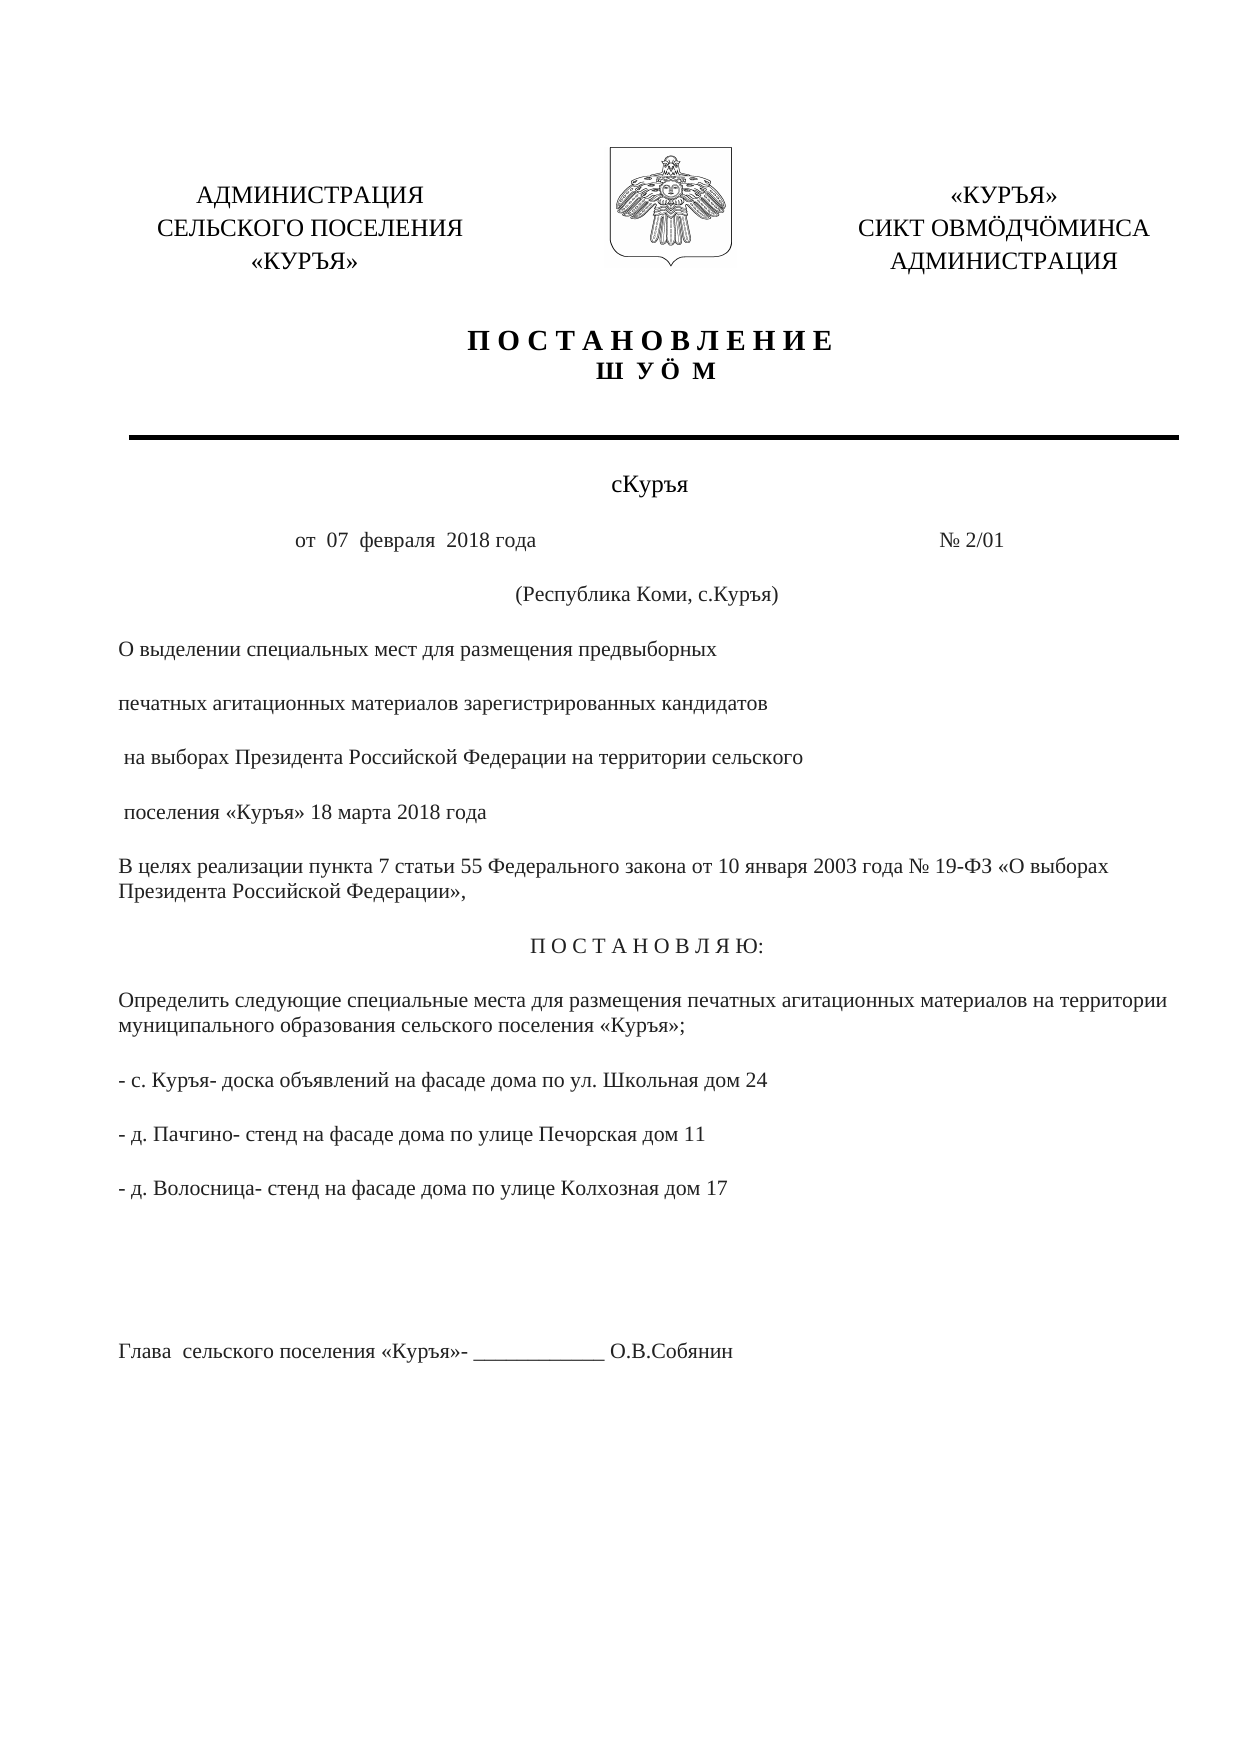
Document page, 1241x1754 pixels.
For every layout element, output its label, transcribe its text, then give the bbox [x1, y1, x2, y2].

text - д. Волосница- стенд на фасаде дома по улице Колхозная дом 17 [118, 1175, 1181, 1201]
table_header «КУРЪЯ» СИКТ ОВМÖДЧÖМИНСА АДМИНИСТРАЦИЯ [805, 147, 1203, 294]
text печатных агитационных материалов зарегистрированных кандидатов [118, 690, 1181, 715]
text П О С Т А Н О В Л Я Ю: [118, 933, 1181, 958]
table_header [524, 147, 804, 294]
picture [604, 147, 737, 268]
text - д. Пачгино- стенд на фасаде дома по улице Печорская дом 11 [118, 1121, 1181, 1146]
text В целях реализации пункта 7 статьи 55 Федерального закона от 10 января 2003 года № 19-ФЗ «О выборах Президента Российской Федерации», [118, 853, 1181, 903]
text - с. Куръя- доска объявлений на фасаде дома по ул. Школьная дом 24 [118, 1067, 1181, 1092]
text поселения «Куръя» 18 марта 2018 года [118, 799, 1181, 824]
text (Республика Коми, с.Куръя) [118, 581, 1181, 606]
text Определить следующие специальные места для размещения печатных агитационных материалов на территории муниципального образования сельского поселения «Куръя»; [118, 987, 1181, 1037]
text сКуръя [118, 469, 1181, 498]
text от 07 февраля 2018 года № 2/01 [118, 527, 1181, 552]
text П О С Т А Н О В Л Е Н И Е [118, 323, 1181, 356]
text на выборах Президента Российской Федерации на территории сельского [118, 744, 1181, 769]
text Глава сельского поселения «Куръя»- ____________ О.В.Собянин [118, 1338, 1181, 1364]
text О выделении специальных мест для размещения предвыборных [118, 636, 1181, 661]
table_header АДМИНИСТРАЦИЯ СЕЛЬСКОГО ПОСЕЛЕНИЯ «КУРЪЯ» [96, 147, 524, 294]
text Ш У Ö М [118, 356, 1181, 385]
